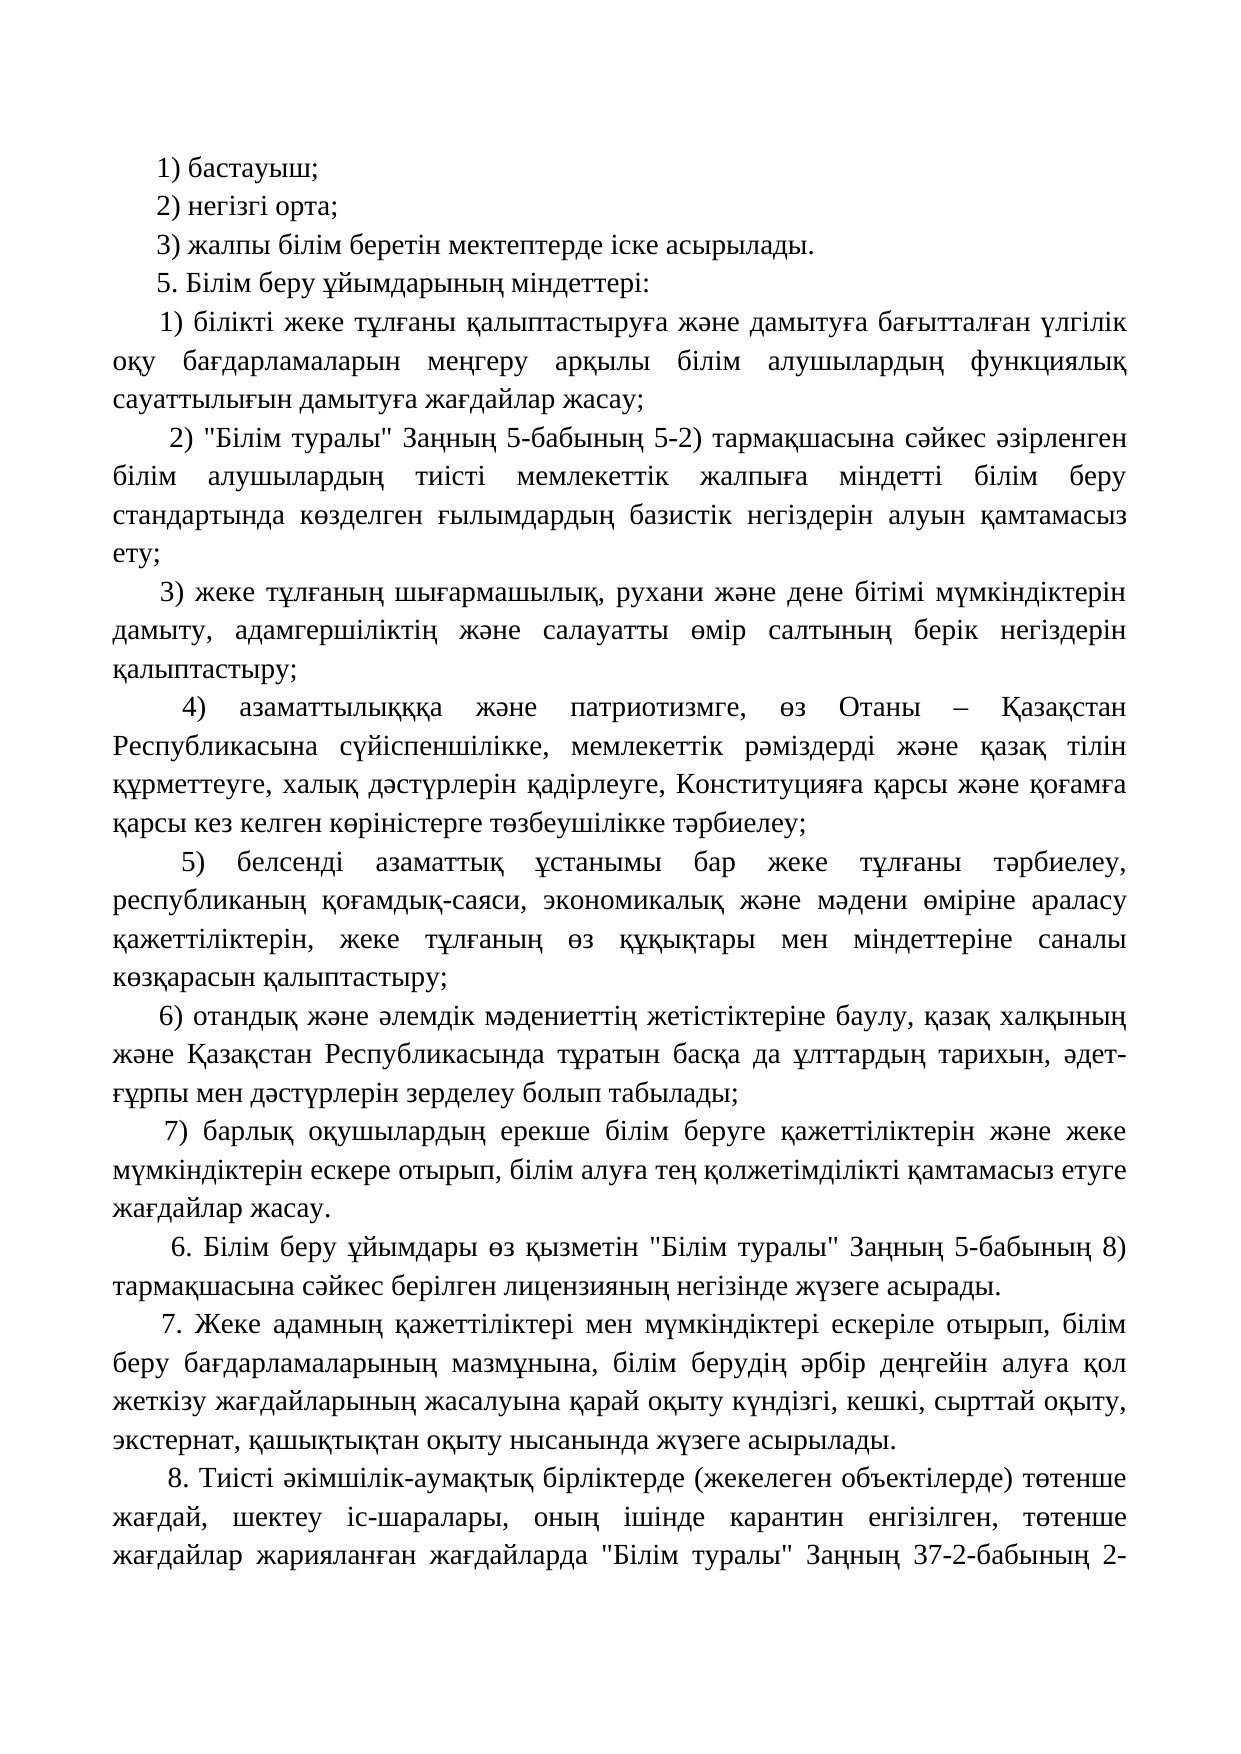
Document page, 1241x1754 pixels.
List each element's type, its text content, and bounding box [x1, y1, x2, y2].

text 4) азаматтылықққа және патриотизмге, өз Отаны – Қазақстан Республикасына сүйіспеншілікке, мемлекеттiк рәміздерді және қазақ тілін құрметтеуге, халық дәстүрлерін қадірлеуге, Конституцияға қарсы және қоғамға қарсы кез келген көріністерге төзбеушілікке тәрбиелеу; [112, 689, 1128, 839]
text 7) барлық оқушылардың ерекше білім беруге қажеттіліктерін және жеке мүмкіндіктерін ескере отырып, білім алуға тең қолжетімділікті қамтамасыз етуге жағдайлар жасау. [112, 1113, 1128, 1224]
text 1) бастауыш; [112, 150, 1128, 183]
text 6. Білім беру ұйымдары өз қызметін "Білім туралы" Заңның 5-бабының 8) тармақшасына сәйкес берілген лицензияның негізінде жүзеге асырады. [112, 1229, 1128, 1301]
text 3) жалпы білім беретін мектептерде іске асырылады. [112, 227, 1128, 261]
text 3) жеке тұлғаның шығармашылық, рухани және дене бітімі мүмкiндіктерін дамыту, адамгершіліктің және салауатты өмір салтының берік негіздерін қалыптастыру; [112, 574, 1128, 684]
text 7. Жеке адамның қажеттіліктері мен мүмкіндіктері ескеріле отырып, білім беру бағдарламаларының мазмұнына, білім берудің әрбір деңгейін алуға қол жеткізу жағдайларының жасалуына қарай оқыту күндізгі, кешкі, сырттай оқыту, экстернат, қашықтықтан оқыту нысанында жүзеге асырылады. [112, 1306, 1128, 1455]
text 5) белсенді азаматтық ұстанымы бар жеке тұлғаны тәрбиелеу, республиканың қоғамдық-саяси, экономикалық және мәдени өміріне араласу қажеттіліктерін, жеке тұлғаның өз құқықтары мен міндеттеріне саналы көзқарасын қалыптастыру; [112, 844, 1128, 993]
text 1) білікті жеке тұлғаны қалыптастыруға және дамытуға бағытталған үлгілік оқу бағдарламаларын меңгеру арқылы білім алушылардың функциялық сауаттылығын дамытуға жағдайлар жасау; [112, 304, 1128, 415]
text 6) отандық және әлемдік мәдениеттің жетістіктеріне баулу, қазақ халқының және Қазақстан Республикасында тұратын басқа да ұлттардың тарихын, әдет-ғұрпы мен дәстүрлерін зерделеу болып табылады; [112, 998, 1128, 1108]
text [112, 1460, 1128, 1571]
text 2) "Білім туралы" Заңның 5-бабының 5-2) тармақшасына сәйкес әзірленген білім алушылардың тиісті мемлекеттік жалпыға міндетті білім беру стандартында көзделген ғылымдардың базистік негіздерін алуын қамтамасыз ету; [112, 420, 1128, 569]
text 2) негізгі орта; [112, 188, 1128, 222]
text 5. Білім беру ұйымдарының міндеттері: [112, 266, 1128, 299]
